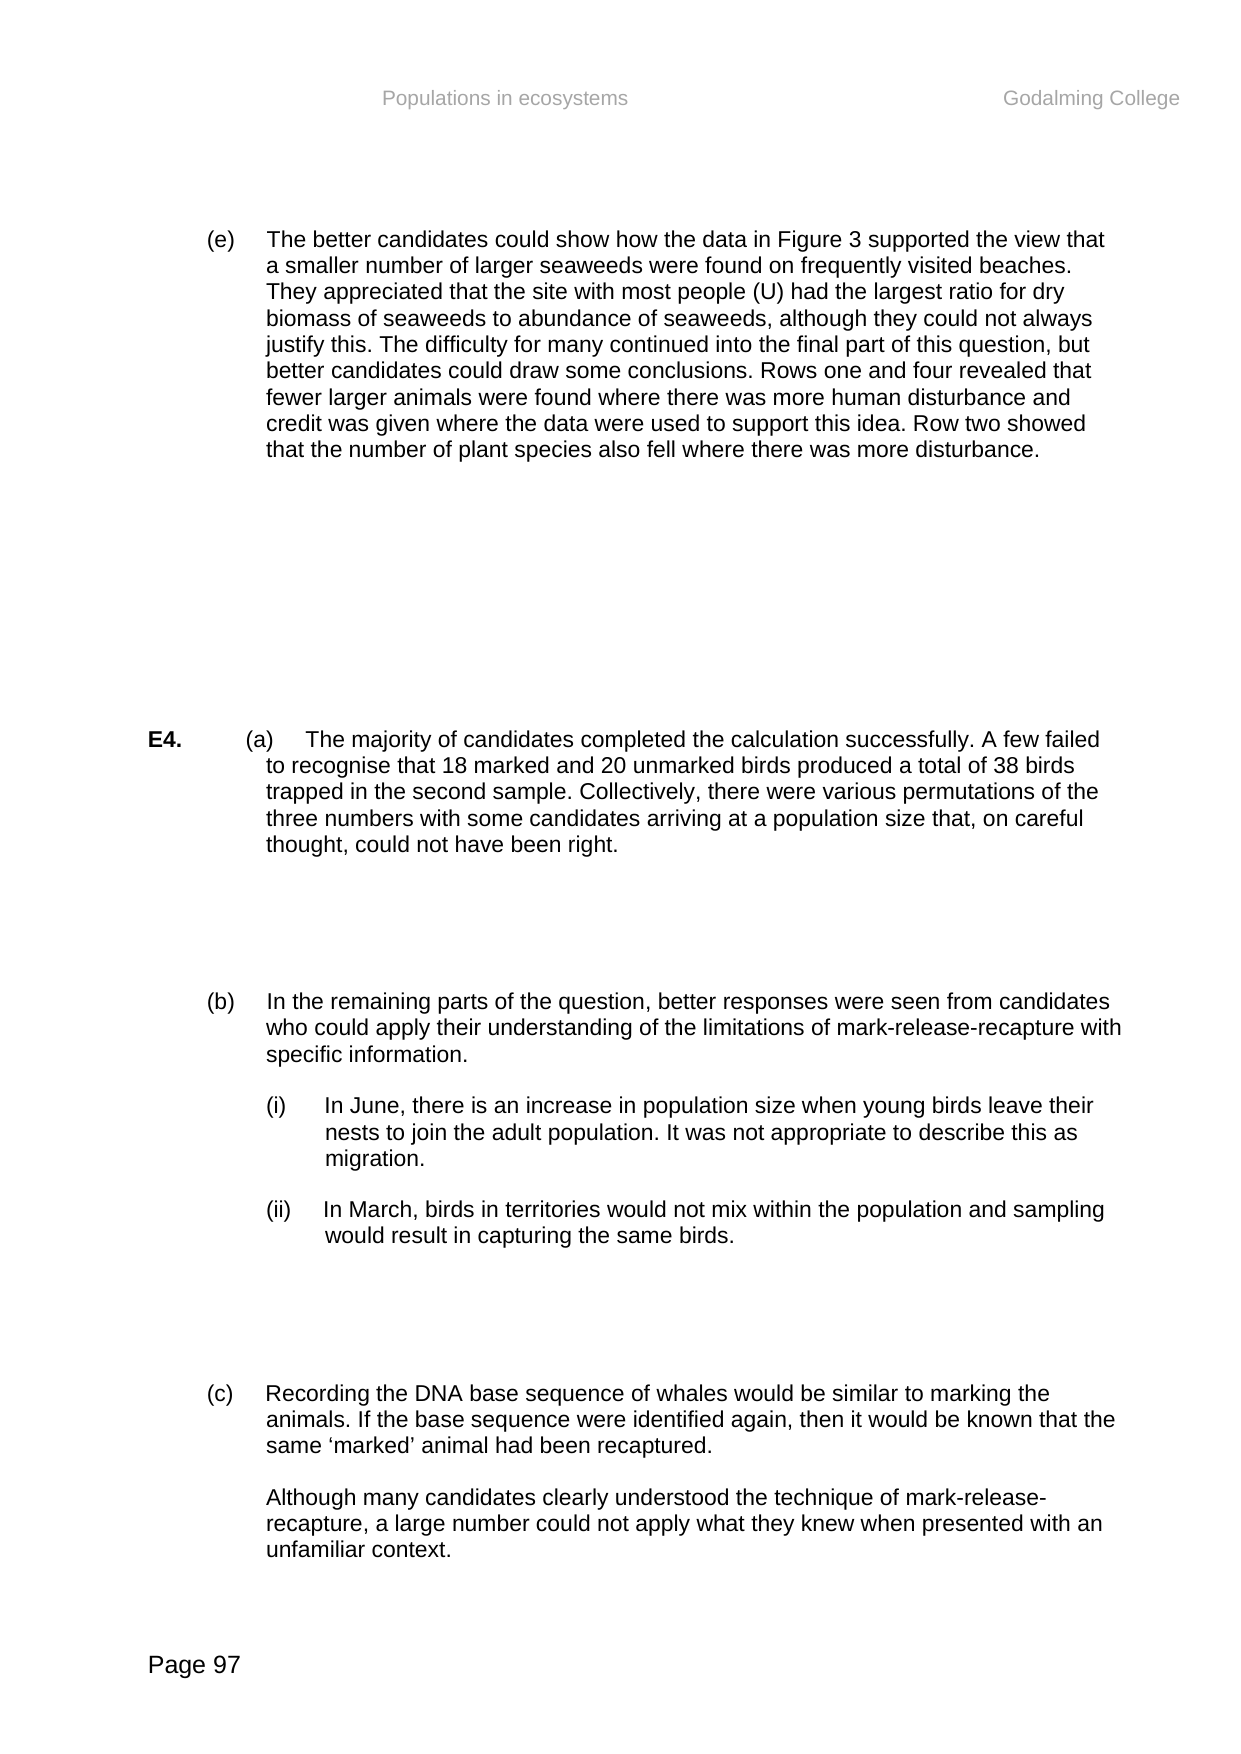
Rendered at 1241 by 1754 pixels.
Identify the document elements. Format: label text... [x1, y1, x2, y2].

text (b) In the remaining parts of the question, better responses were seen from candidates who could apply their understanding of the limitations of mark-release-recapture with specific information. [207, 988, 1122, 1067]
text (c) Recording the DNA base sequence of whales would be similar to marking the animals. If the base sequence were identified again, then it would be known that the same ‘marked’ animal had been recaptured. [207, 1379, 1122, 1459]
text (i) In June, there is an increase in population size when young birds leave their nests to join the adult population. It was not appropriate to describe this as migration. [266, 1092, 1122, 1171]
text (ii) In March, birds in territories would not mix within the population and sampling would result in capturing the same birds. [266, 1196, 1122, 1249]
text E4. (a) The majority of candidates completed the calculation successfully. A few failed to recognise that 18 marked and 20 unmarked birds produced a total of 38 birds trapped in the second sample. Collectively, there were various permutations of the three numbers with some candidates arriving at a population size that, on careful thought, could not have been right. [148, 726, 1122, 857]
text Although many candidates clearly understood the technique of mark-release-recapture, a large number could not apply what they knew when presented with an unfamiliar context. [266, 1484, 1122, 1563]
text (e) The better candidates could show how the data in Figure 3 supported the view that a smaller number of larger seaweeds were found on frequently visited beaches. They appreciated that the site with most people (U) had the largest ratio for dry biomass of seaweeds to abundance of seaweeds, although they could not always justify this. The difficulty for many continued into the final part of this question, but better candidates could draw some conclusions. Rows one and four revealed that fewer larger animals were found where there was more human disturbance and credit was given where the data were used to support this idea. Row two showed that the number of plant species also fell where there was more disturbance. [207, 226, 1122, 463]
